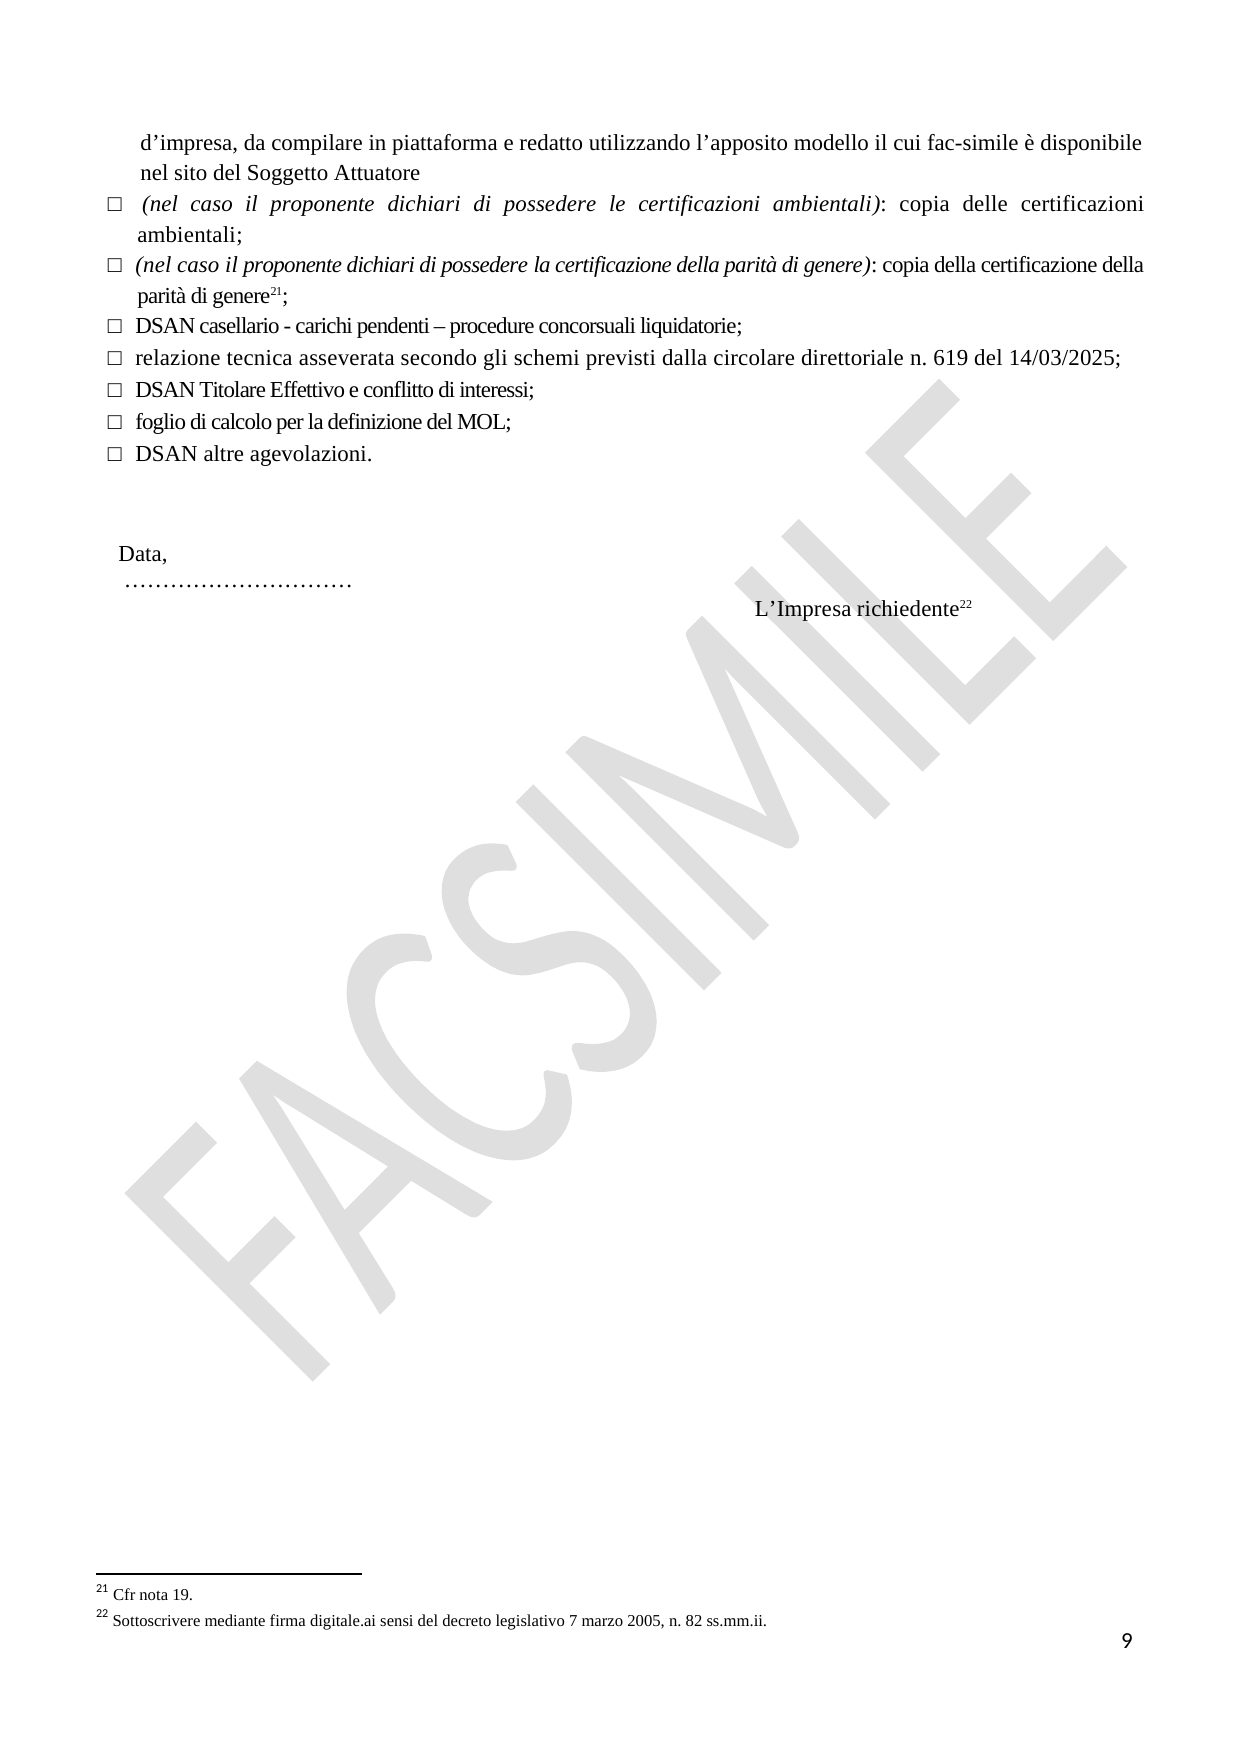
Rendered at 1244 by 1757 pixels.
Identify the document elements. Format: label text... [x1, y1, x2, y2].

text □ DSAN Titolare Effettivo e conflitto di interessi; [108, 376, 1144, 404]
text □ DSAN altre agevolazioni. [108, 439, 1144, 468]
text □ (nel caso il proponente dichiari di possedere le certificazioni ambientali): copia delle certificazioni ambientali; [108, 189, 1144, 247]
text □ foglio di calcolo per la definizione del MOL; [108, 408, 1144, 436]
text ………………………… [118, 565, 1158, 591]
text □ DSAN casellario - carichi pendenti – procedure concorsuali liquidatorie; [108, 312, 1144, 340]
text L’Impresa richiedente [749, 595, 977, 621]
text □ relazione tecnica asseverata secondo gli schemi previsti dalla circolare direttoriale n. 619 del 14/03/2025; [108, 344, 1144, 372]
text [111, 129, 1144, 186]
text Data, [118, 539, 1158, 565]
text □ (nel caso il proponente dichiari di possedere la certificazione della parità di genere): copia della certificazione della parità di genere; [108, 251, 1144, 309]
